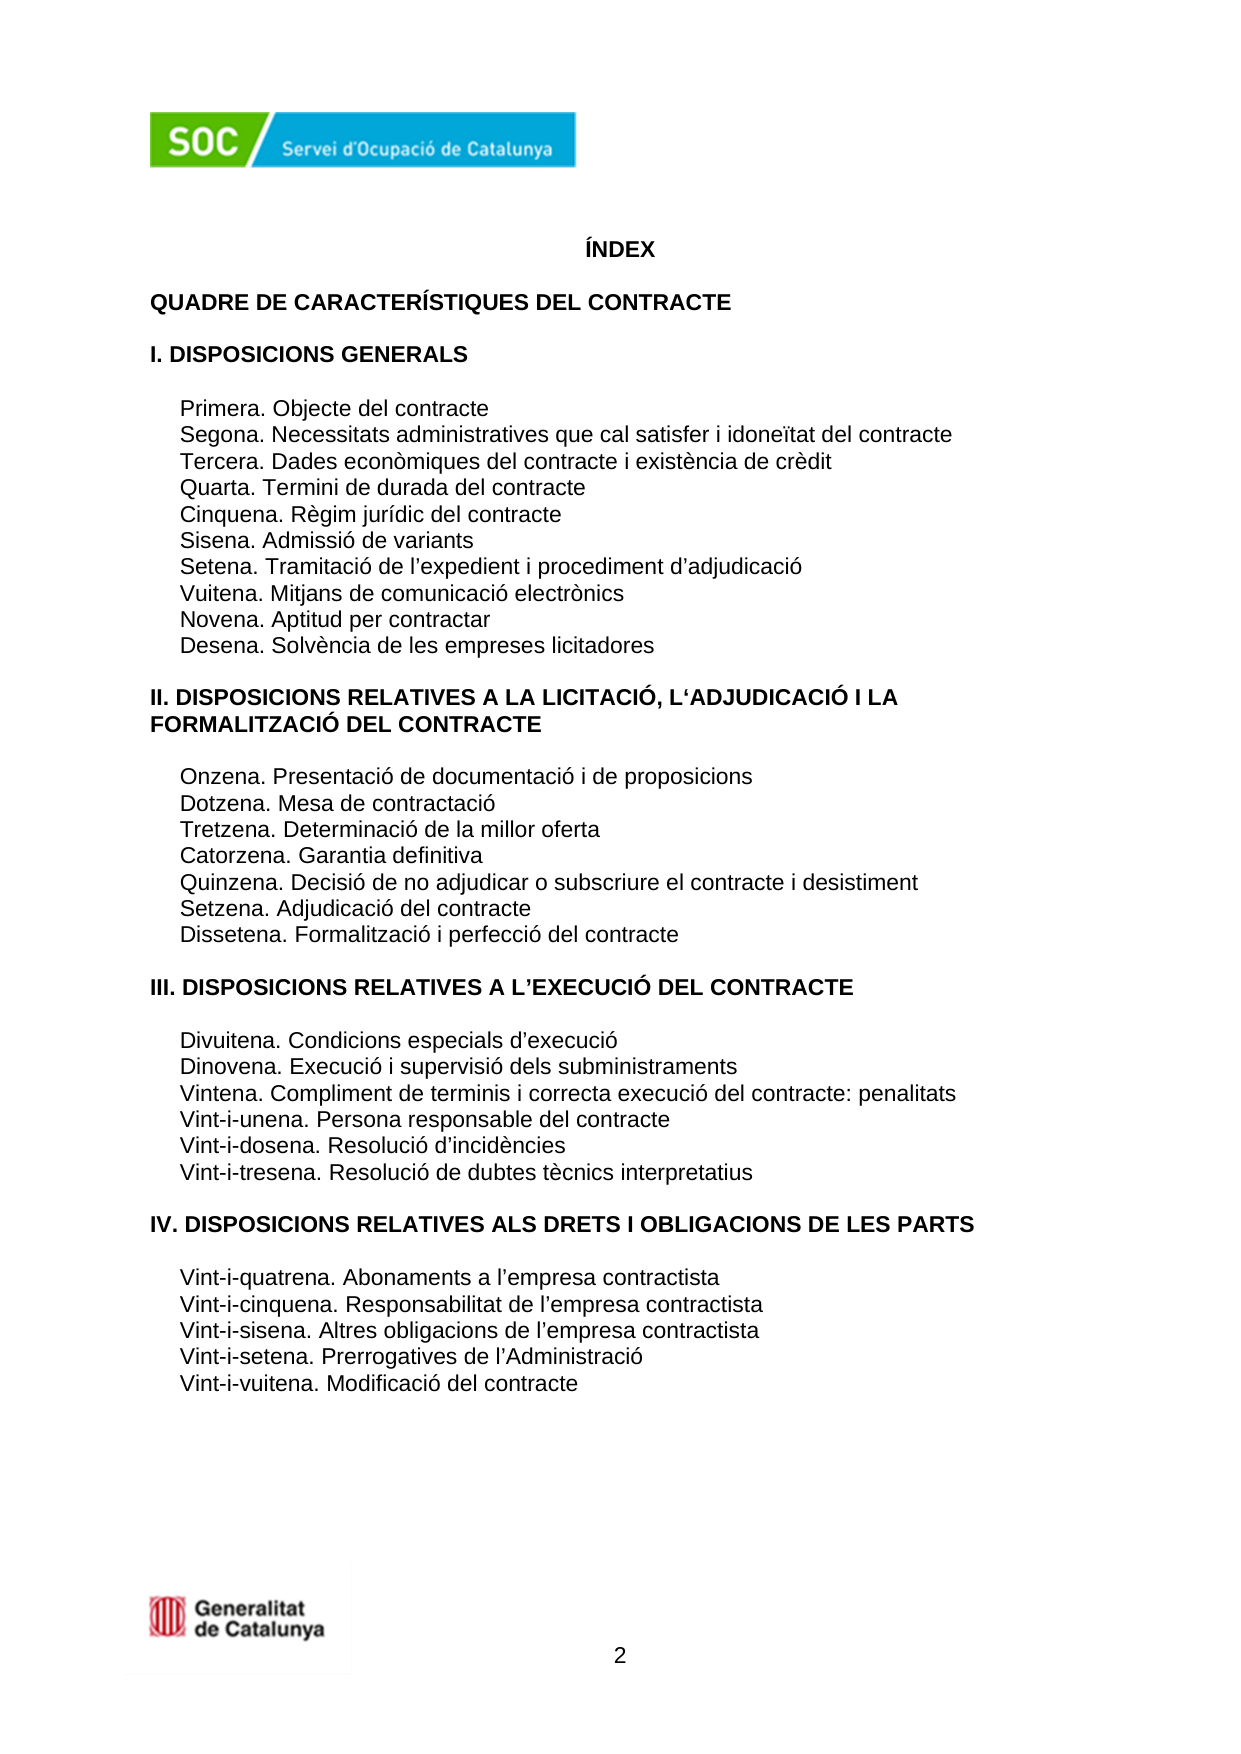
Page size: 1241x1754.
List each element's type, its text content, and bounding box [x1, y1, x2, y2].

text Vint-i-cinquena. Responsabilitat de l’empresa contractista [150, 1291, 1090, 1317]
text Tretzena. Determinació de la millor oferta [150, 816, 1090, 842]
text Tercera. Dades econòmiques del contracte i existència de crèdit [150, 448, 1090, 474]
text Dotzena. Mesa de contractació [150, 790, 1090, 816]
text Sisena. Admissió de variants [150, 527, 1090, 553]
text Divuitena. Condicions especials d’execució [150, 1027, 1090, 1053]
text Primera. Objecte del contracte [150, 395, 1090, 421]
text Vint-i-setena. Prerrogatives de l’Administració [150, 1343, 1090, 1369]
text Dinovena. Execució i supervisió dels subministraments [150, 1053, 1090, 1079]
text Onzena. Presentació de documentació i de proposicions [150, 763, 1090, 790]
text Cinquena. Règim jurídic del contracte [150, 501, 1090, 527]
text Vintena. Compliment de terminis i correcta execució del contracte: penalitats [150, 1079, 1090, 1106]
text Vint-i-vuitena. Modificació del contracte [150, 1370, 1090, 1396]
picture [123, 1562, 353, 1677]
text IV. DISPOSICIONS RELATIVES ALS DRETS I OBLIGACIONS DE LES PARTS [150, 1211, 1090, 1238]
text Vint-i-unena. Persona responsable del contracte [150, 1106, 1090, 1132]
text Setzena. Adjudicació del contracte [150, 895, 1090, 921]
text ÍNDEX [150, 236, 1090, 263]
text Quinzena. Decisió de no adjudicar o subscriure el contracte i desistiment [150, 869, 1090, 895]
text Segona. Necessitats administratives que cal satisfer i idoneïtat del contracte [150, 421, 1090, 448]
text Catorzena. Garantia definitiva [150, 842, 1090, 869]
text Vint-i-tresena. Resolució de dubtes tècnics interpretatius [150, 1159, 1090, 1185]
text Quarta. Termini de durada del contracte [150, 474, 1090, 501]
picture [150, 112, 578, 169]
text II. DISPOSICIONS RELATIVES A LA LICITACIÓ, L‘ADJUDICACIÓ I LA [150, 684, 1090, 711]
text I. DISPOSICIONS GENERALS [150, 341, 1090, 368]
text FORMALITZACIÓ DEL CONTRACTE [150, 711, 1090, 737]
text III. DISPOSICIONS RELATIVES A L’EXECUCIÓ DEL CONTRACTE [150, 974, 1090, 1001]
text Vuitena. Mitjans de comunicació electrònics [150, 579, 1090, 606]
text Novena. Aptitud per contractar [150, 606, 1090, 632]
text QUADRE DE CARACTERÍSTIQUES DEL CONTRACTE [150, 289, 1090, 315]
text Vint-i-sisena. Altres obligacions de l’empresa contractista [150, 1317, 1090, 1343]
text Desena. Solvència de les empreses licitadores [150, 632, 1090, 659]
text Setena. Tramitació de l’expedient i procediment d’adjudicació [150, 553, 1090, 579]
text Dissetena. Formalització i perfecció del contracte [150, 921, 1090, 948]
text Vint-i-dosena. Resolució d’incidències [150, 1132, 1090, 1159]
text Vint-i-quatrena. Abonaments a l’empresa contractista [150, 1264, 1090, 1291]
